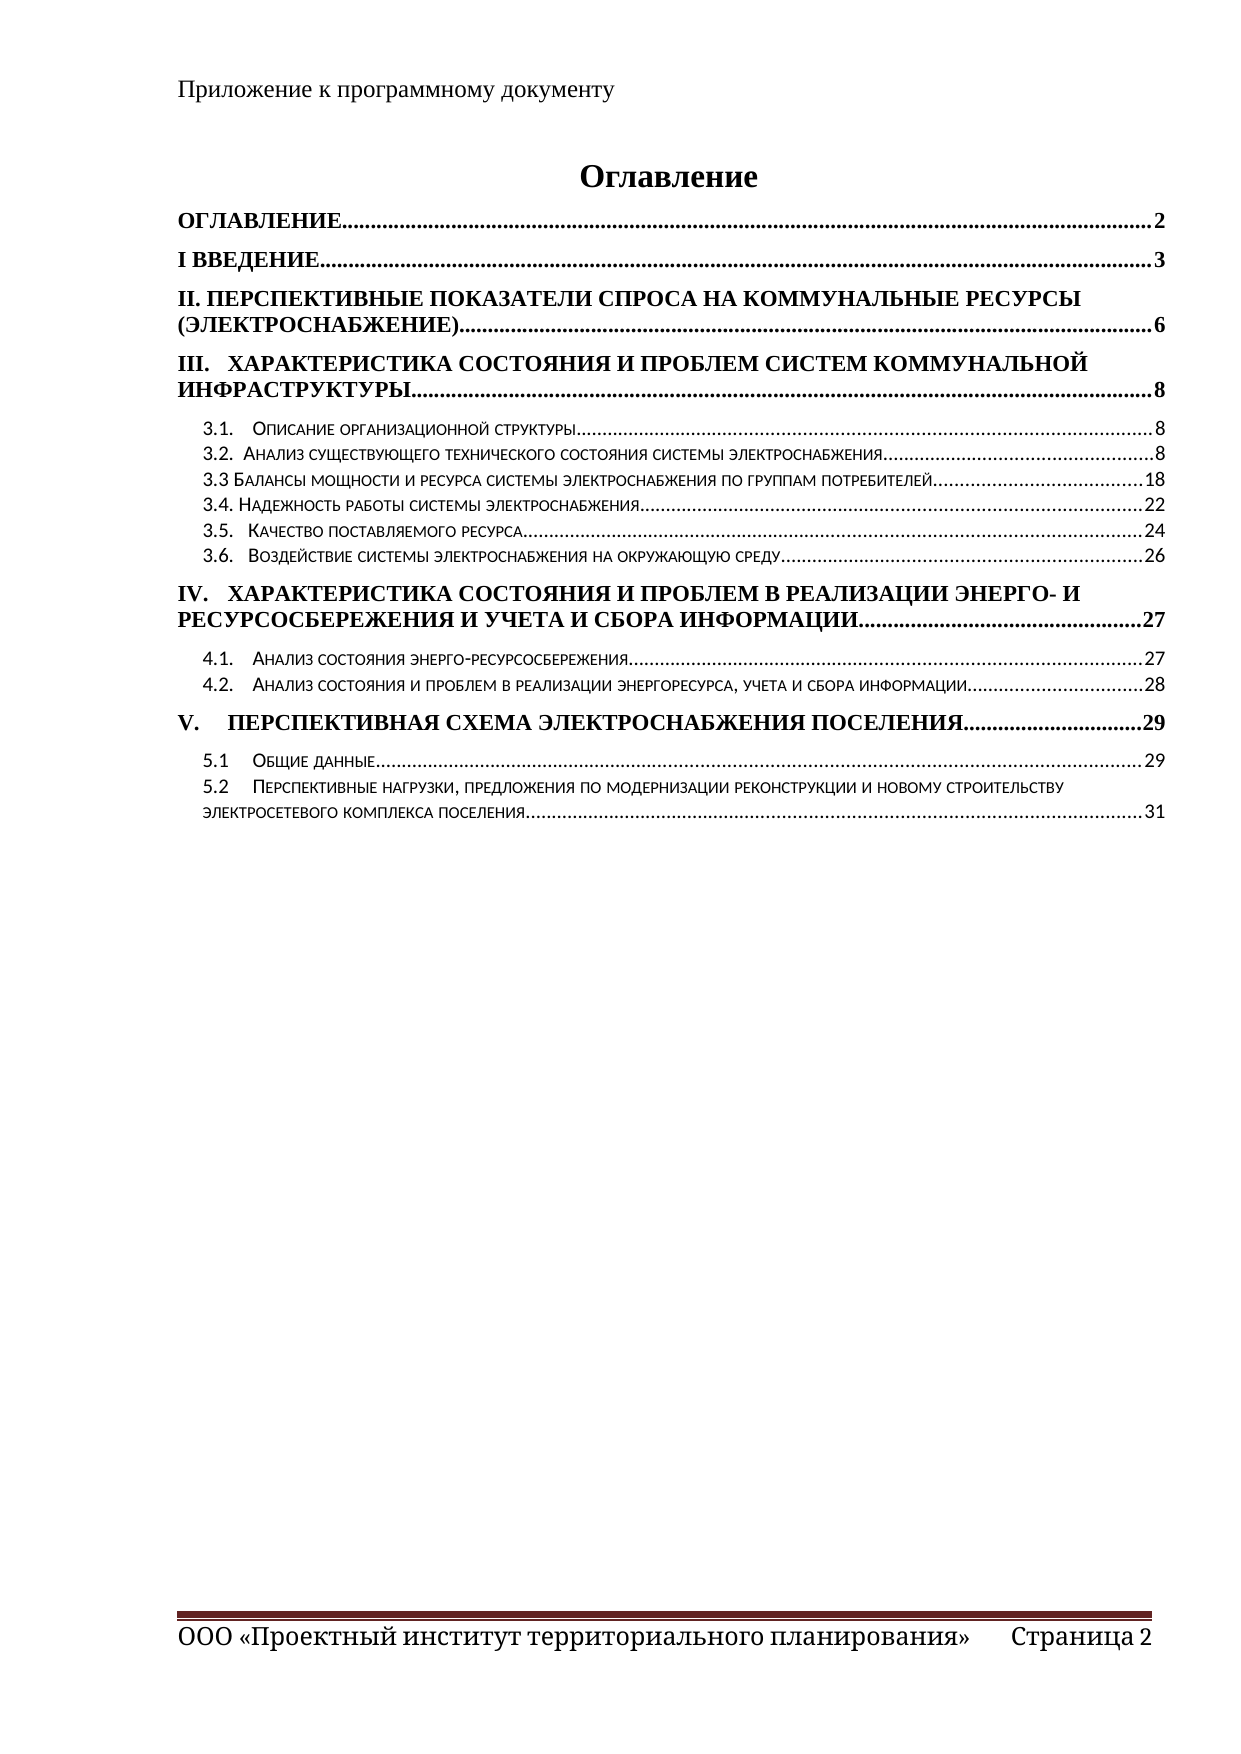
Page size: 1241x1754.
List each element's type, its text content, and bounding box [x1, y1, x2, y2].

text 3.2. Анализ существующего технического состояния системы электроснабжения. 8 [202, 441, 1152, 466]
text 3.1. Описание организационной структуры. 8 [202, 415, 1152, 441]
text II. Перспективные показатели спроса на коммунальные ресурсы (электроснабжение). 6 [177, 285, 1152, 337]
text 4.1. Анализ состояния энерго-ресурсосбережения 27 [202, 645, 1152, 671]
text 3.4. Надежность работы системы электроснабжения. 22 [202, 491, 1152, 517]
text I Введение. 3 [177, 246, 1152, 272]
text Оглавление 2 [177, 207, 1152, 233]
text 5.1 Общие данные. 29 [202, 748, 1152, 773]
text 3.6. Воздействие системы электроснабжения на окружающую среду. 26 [202, 542, 1152, 568]
text 3.5. Качество поставляемого ресурса. 24 [202, 517, 1152, 542]
text III. Характеристика состояния и проблем систем коммунальной инфраструктуры. 8 [177, 350, 1152, 403]
text 4.2. Анализ состояния и проблем в реализации энергоресурса, учета и сбора информации 28 [202, 671, 1152, 696]
title Оглавление [177, 156, 1152, 194]
text 5.2 Перспективные нагрузки, предложения по модернизации реконструкции и новому строительству электросетевого комплекса поселения. 31 [202, 773, 1152, 824]
text 3.3 Балансы мощности и ресурса системы электроснабжения по группам потребителей. 18 [202, 466, 1152, 491]
text IV. Характеристика состояния и проблем в реализации энерго- и ресурсосбережения и учета и сбора информации. 27 [177, 580, 1152, 633]
text V. Перспективная схема электроснабжения поселения. 29 [177, 709, 1152, 735]
